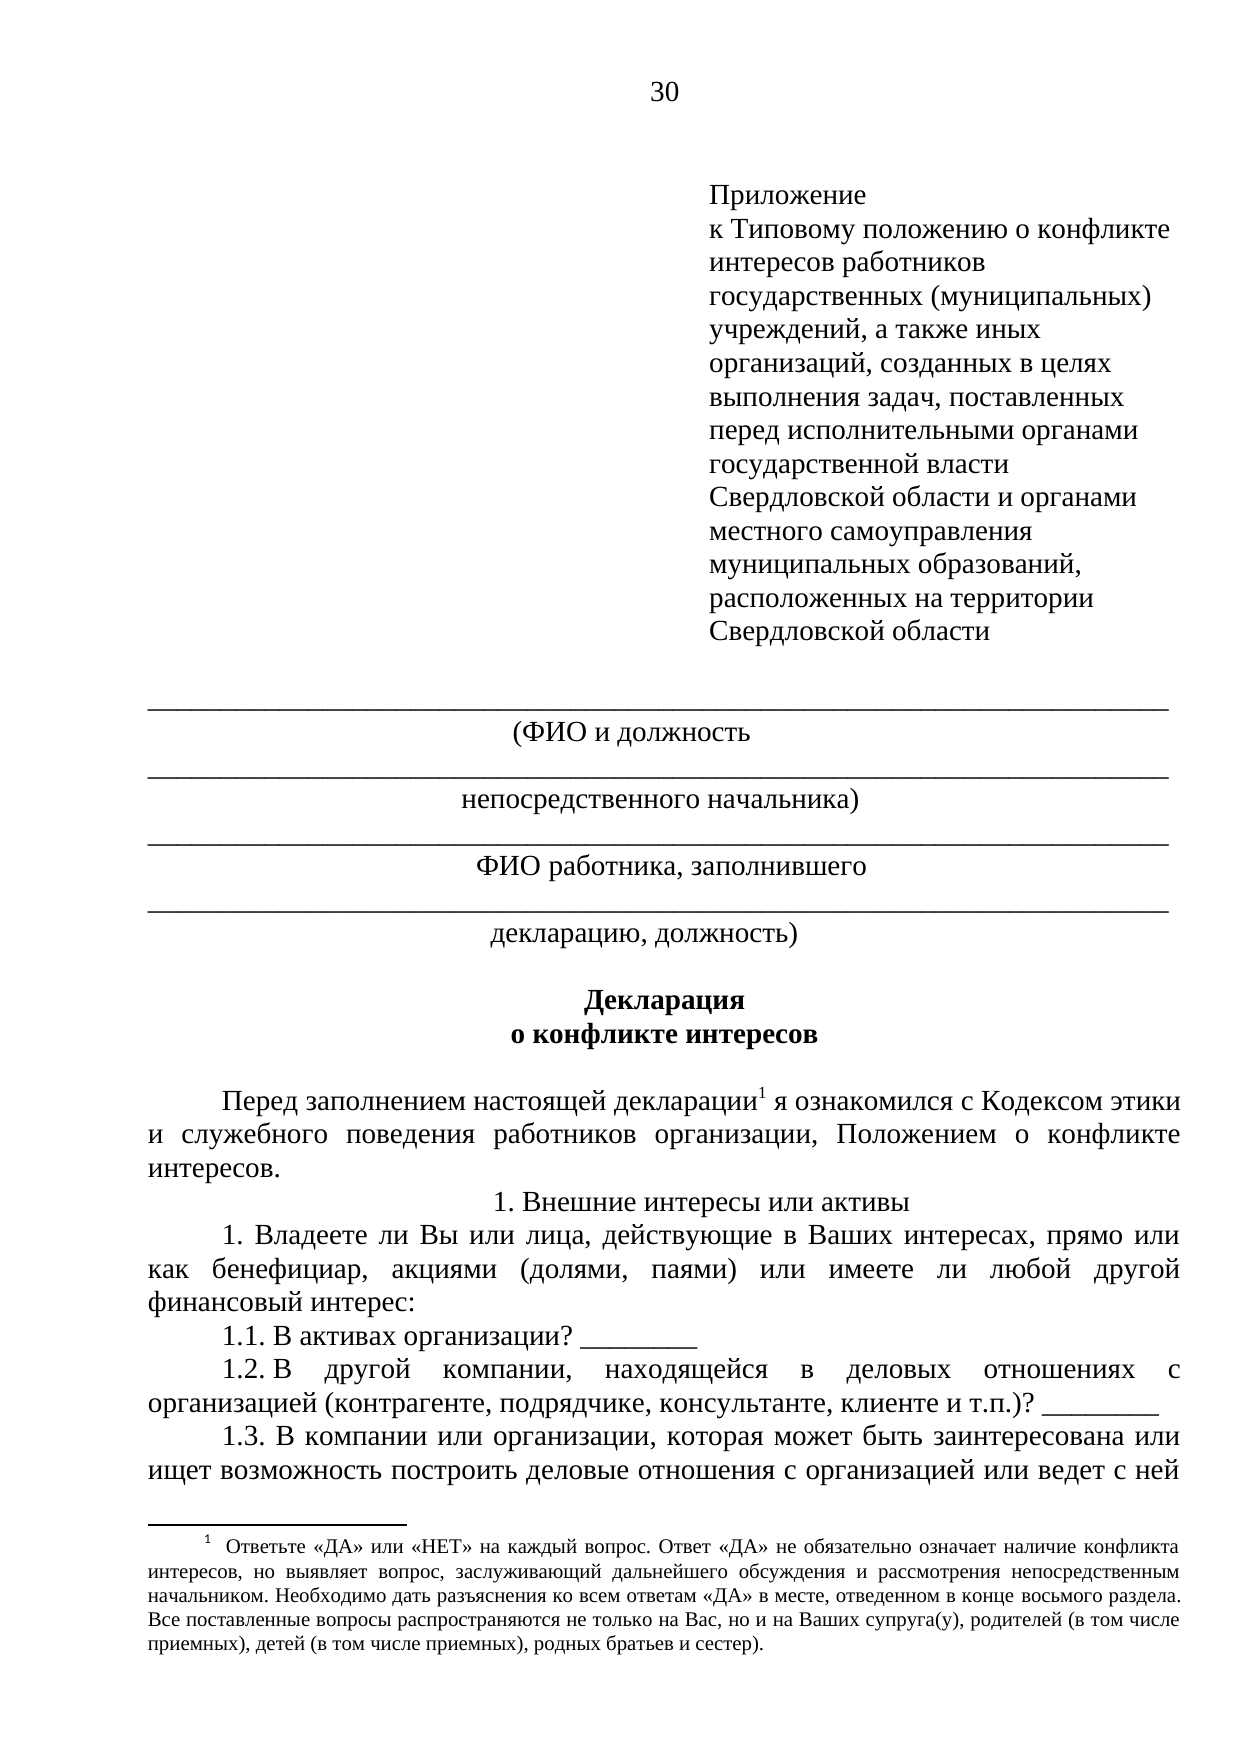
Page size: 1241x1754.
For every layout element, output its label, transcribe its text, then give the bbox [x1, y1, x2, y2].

text перед исполнительными органами [148, 412, 1181, 446]
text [148, 1418, 1181, 1486]
text к Типовому положению о конфликте [148, 211, 1181, 244]
text ______________________________________________________________________ [148, 681, 1181, 714]
text о конфликте интересов [148, 1016, 1181, 1049]
text ______________________________________________________________________ [148, 882, 1181, 915]
text выполнения задач, поставленных [148, 379, 1181, 412]
text государственных (муниципальных) [148, 278, 1181, 312]
text ФИО работника, заполнившего [148, 848, 1181, 882]
text (ФИО и должность [148, 714, 1181, 748]
text интересов работников [148, 244, 1181, 278]
text государственной власти [148, 446, 1181, 479]
text 1.2. В другой компании, находящейся в деловых отношениях с организацией (контрагенте, подрядчике, консультанте, клиенте и т.п.)? ________ [148, 1351, 1181, 1418]
text ______________________________________________________________________ [148, 748, 1181, 781]
text Перед заполнением настоящей декларации я ознакомился с Кодексом этики и служебного поведения работников организации, Положением о конфликте интересов. [148, 1083, 1181, 1184]
text непосредственного начальника) [148, 781, 1181, 815]
text местного самоуправления [148, 513, 1181, 546]
text 1. Владеете ли Вы или лица, действующие в Ваших интересах, прямо или как бенефициар, акциями (долями, паями) или имеете ли любой другой финансовый интерес: [148, 1217, 1181, 1318]
text 1.1. В активах организации? ________ [148, 1318, 1181, 1351]
text Свердловской области [148, 613, 1181, 647]
text 1. Внешние интересы или активы [148, 1184, 1181, 1217]
text декларацию, должность) [148, 915, 1181, 949]
text организаций, созданных в целях [148, 345, 1181, 379]
text учреждений, а также иных [148, 312, 1181, 345]
text Декларация [148, 982, 1181, 1016]
text ______________________________________________________________________ [148, 815, 1181, 848]
text Свердловской области и органами [148, 479, 1181, 513]
text расположенных на территории [148, 580, 1181, 613]
text муниципальных образований, [148, 546, 1181, 580]
text Приложение [148, 177, 1181, 211]
